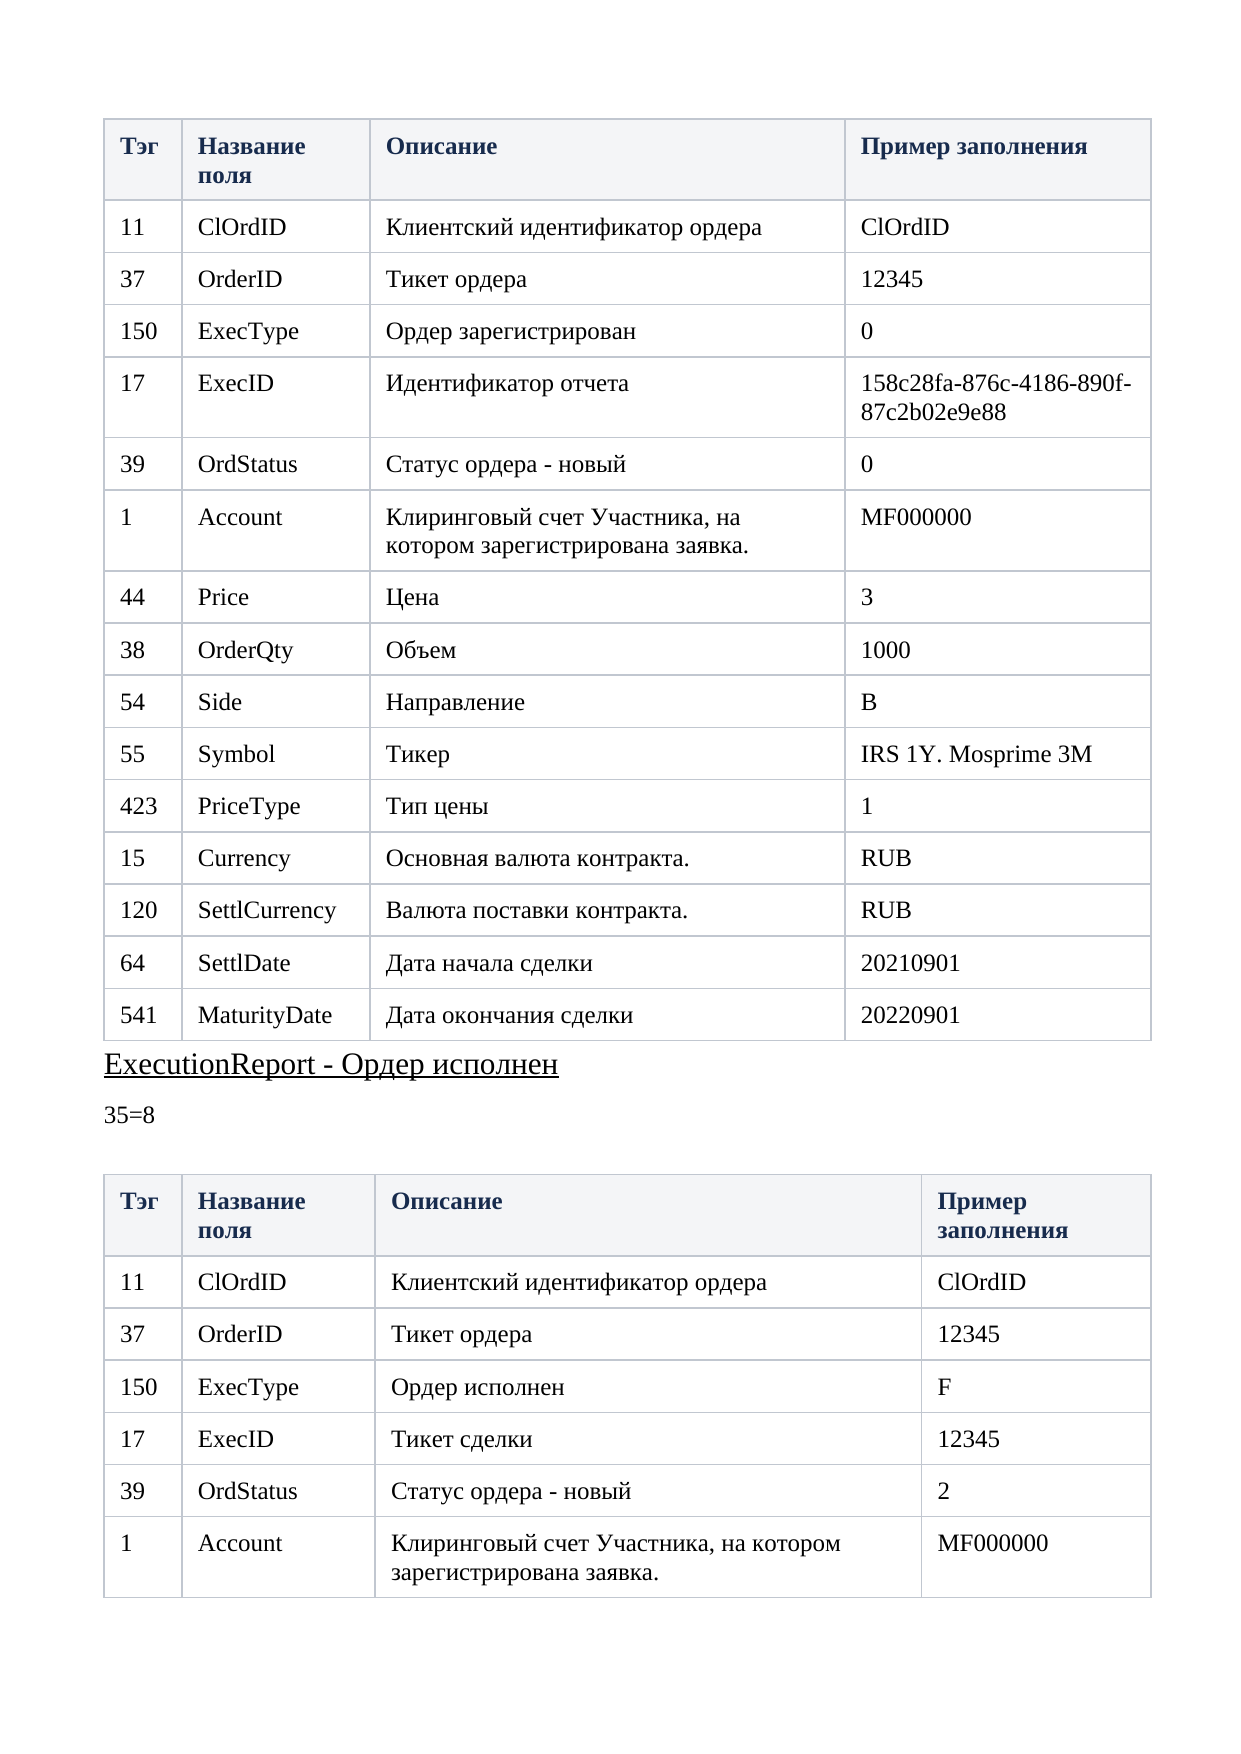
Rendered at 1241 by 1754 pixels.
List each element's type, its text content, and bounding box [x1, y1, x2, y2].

table_cell ExecType [183, 305, 369, 356]
table_header Описание [376, 1175, 921, 1255]
table_cell 1 [105, 1517, 181, 1597]
table_cell 12345 [922, 1413, 1150, 1464]
table_cell 20210901 [846, 937, 1150, 987]
table_cell 12345 [922, 1309, 1150, 1359]
table_cell 1000 [846, 624, 1150, 674]
table_cell OrderID [183, 1309, 374, 1359]
table_cell Side [183, 676, 369, 727]
table_cell Клиентский идентификатор ордера [376, 1257, 921, 1307]
table_cell 12345 [846, 253, 1150, 304]
table_cell 17 [105, 1413, 181, 1464]
table_cell Статус ордера - новый [371, 438, 844, 489]
table_cell ClOrdID [183, 201, 369, 252]
table_cell Currency [183, 833, 369, 883]
table_header Описание [371, 120, 844, 199]
table_cell Тикер [371, 728, 844, 779]
table_cell 54 [105, 676, 181, 727]
table_cell 55 [105, 728, 181, 779]
table_cell Клиринговый счет Участника, на котором зарегистрирована заявка. [371, 491, 844, 570]
table_cell ExecID [183, 358, 369, 437]
table_cell ExecType [183, 1361, 374, 1411]
table_cell 150 [105, 305, 181, 356]
table_cell 39 [105, 438, 181, 489]
table_cell Тикет ордера [376, 1309, 921, 1359]
table_cell 0 [846, 438, 1150, 489]
table_cell 38 [105, 624, 181, 674]
table_cell MF000000 [846, 491, 1150, 570]
table_cell OrderQty [183, 624, 369, 674]
table_cell RUB [846, 885, 1150, 935]
table_header Название поля [183, 120, 369, 199]
table_cell Ордер зарегистрирован [371, 305, 844, 356]
table_cell 1 [105, 491, 181, 570]
table_cell IRS 1Y. Mosprime 3M [846, 728, 1150, 779]
table_cell MaturityDate [183, 989, 369, 1040]
table_cell Account [183, 1517, 374, 1597]
table_cell Тикет ордера [371, 253, 844, 304]
table_cell OrdStatus [183, 438, 369, 489]
table_cell Тикет сделки [376, 1413, 921, 1464]
table_cell PriceType [183, 780, 369, 831]
table_cell F [922, 1361, 1150, 1411]
table_header Название поля [183, 1175, 374, 1255]
table_cell Основная валюта контракта. [371, 833, 844, 883]
table_cell OrdStatus [183, 1465, 374, 1516]
table_cell Валюта поставки контракта. [371, 885, 844, 935]
table_cell 1 [846, 780, 1150, 831]
table_cell 11 [105, 201, 181, 252]
subtitle ExecutionReport - Ордер исполнен [103, 1045, 1152, 1081]
table_cell Account [183, 491, 369, 570]
table_cell 541 [105, 989, 181, 1040]
table_header Тэг [105, 1175, 181, 1255]
table_cell Направление [371, 676, 844, 727]
table_cell Тип цены [371, 780, 844, 831]
table_cell 15 [105, 833, 181, 883]
table_cell 120 [105, 885, 181, 935]
table_cell 44 [105, 572, 181, 622]
table_header Пример заполнения [922, 1175, 1150, 1255]
table_cell 158c28fa-876c-4186-890f-87c2b02e9e88 [846, 358, 1150, 437]
table_cell 20220901 [846, 989, 1150, 1040]
table_cell Дата начала сделки [371, 937, 844, 987]
table_cell 37 [105, 253, 181, 304]
table_cell 64 [105, 937, 181, 987]
table_cell MF000000 [922, 1517, 1150, 1597]
table_cell 39 [105, 1465, 181, 1516]
text 35=8 [103, 1100, 1152, 1128]
table_cell Идентификатор отчета [371, 358, 844, 437]
table_cell 0 [846, 305, 1150, 356]
table_cell 17 [105, 358, 181, 437]
table_cell ClOrdID [922, 1257, 1150, 1307]
table_cell Статус ордера - новый [376, 1465, 921, 1516]
table_cell 150 [105, 1361, 181, 1411]
table_cell OrderID [183, 253, 369, 304]
table_header Пример заполнения [846, 120, 1150, 199]
table_cell Symbol [183, 728, 369, 779]
table_cell 423 [105, 780, 181, 831]
table_cell Клиентский идентификатор ордера [371, 201, 844, 252]
table_cell B [846, 676, 1150, 727]
table_cell RUB [846, 833, 1150, 883]
table_cell Цена [371, 572, 844, 622]
table_cell Клиринговый счет Участника, на котором зарегистрирована заявка. [376, 1517, 921, 1597]
table_header Тэг [105, 120, 181, 199]
table_cell ClOrdID [183, 1257, 374, 1307]
table_cell 3 [846, 572, 1150, 622]
table_cell Price [183, 572, 369, 622]
table_cell ClOrdID [846, 201, 1150, 252]
table_cell 2 [922, 1465, 1150, 1516]
table_cell SettlCurrency [183, 885, 369, 935]
table_cell 37 [105, 1309, 181, 1359]
table_cell Ордер исполнен [376, 1361, 921, 1411]
table_cell ExecID [183, 1413, 374, 1464]
table_cell Объем [371, 624, 844, 674]
table_cell SettlDate [183, 937, 369, 987]
table_cell 11 [105, 1257, 181, 1307]
table_cell Дата окончания сделки [371, 989, 844, 1040]
